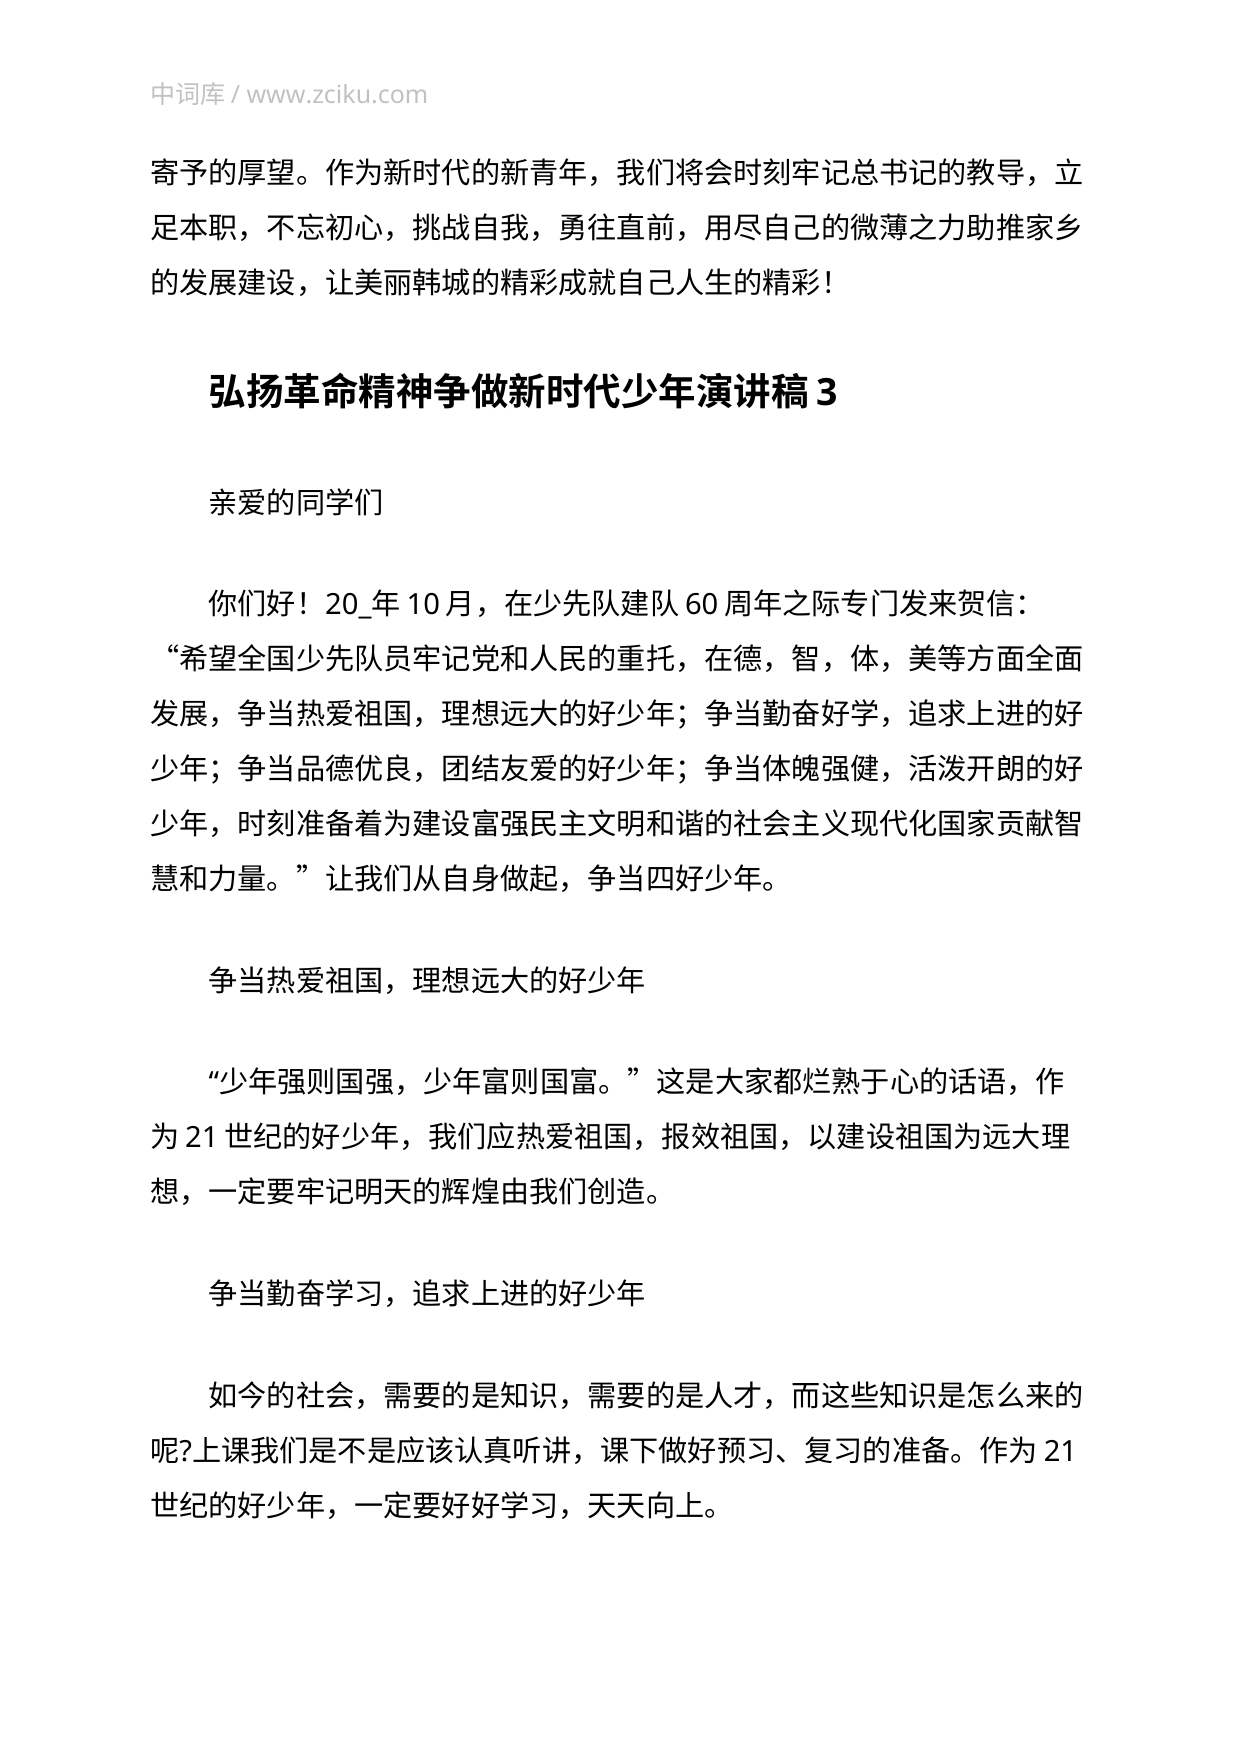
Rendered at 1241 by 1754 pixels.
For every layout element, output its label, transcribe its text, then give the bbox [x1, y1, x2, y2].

text 争当热爱祖国，理想远大的好少年 [150, 957, 1090, 999]
text 争当勤奋学习，追求上进的好少年 [150, 1271, 1090, 1313]
text 亲爱的同学们 [150, 479, 1090, 521]
text “少年强则国强，少年富则国富。”这是大家都烂熟于心的话语，作为21世纪的好少年，我们应热爱祖国，报效祖国，以建设祖国为远大理想，一定要牢记明天的辉煌由我们创造。 [150, 1059, 1090, 1211]
text 你们好！20_年10月，在少先队建队60周年之际专门发来贺信：“希望全国少先队员牢记党和人民的重托，在德，智，体，美等方面全面发展，争当热爱祖国，理想远大的好少年；争当勤奋好学，追求上进的好少年；争当品德优良，团结友爱的好少年；争当体魄强健，活泼开朗的好少年，时刻准备着为建设富强民主文明和谐的社会主义现代化国家贡献智慧和力量。”让我们从自身做起，争当四好少年。 [150, 581, 1090, 898]
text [150, 150, 1090, 302]
text 弘扬革命精神争做新时代少年演讲稿3 [150, 362, 1090, 416]
text 如今的社会，需要的是知识，需要的是人才，而这些知识是怎么来的呢?上课我们是不是应该认真听讲，课下做好预习、复习的准备。作为21世纪的好少年，一定要好好学习，天天向上。 [150, 1373, 1090, 1525]
